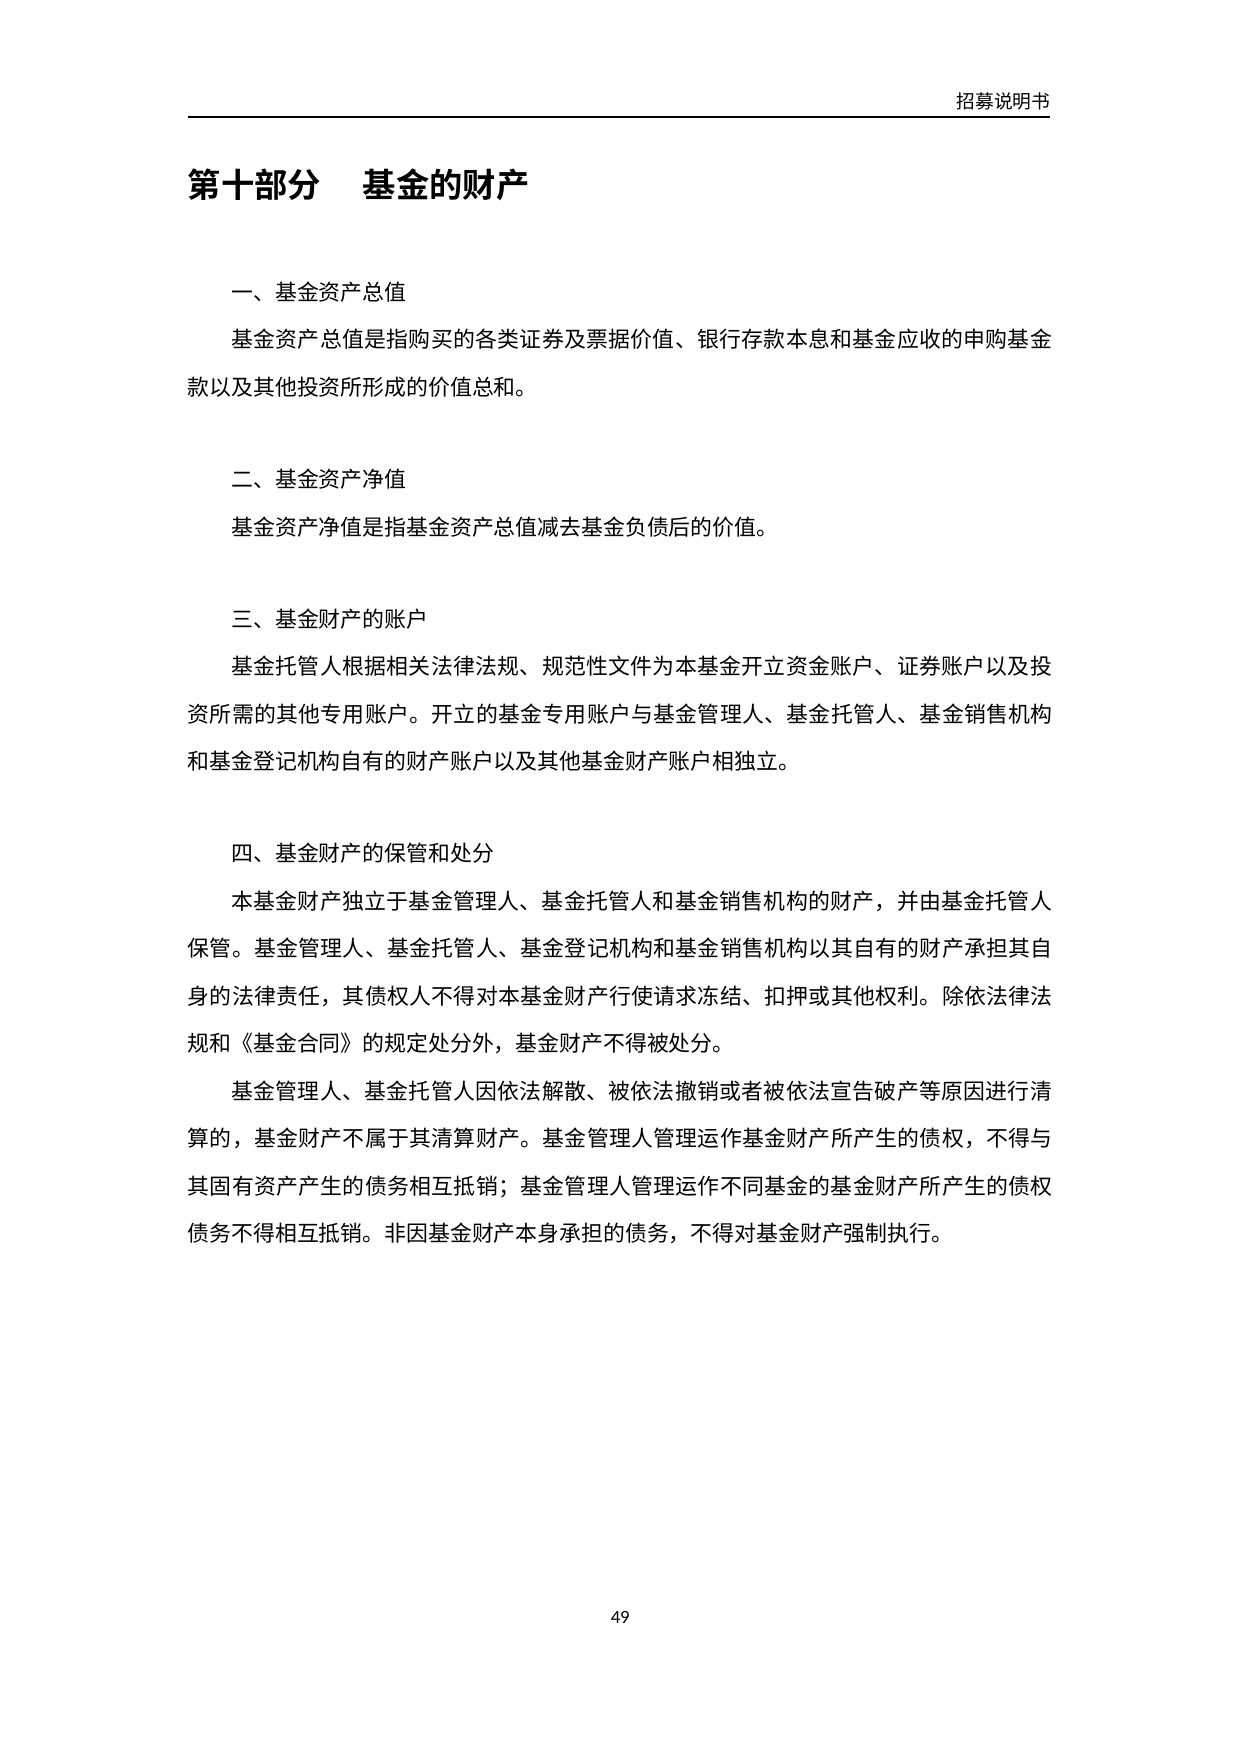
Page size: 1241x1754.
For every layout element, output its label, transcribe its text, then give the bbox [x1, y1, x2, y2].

text 三、基金财产的账户 [187, 602, 1053, 633]
text 基金资产总值是指购买的各类证券及票据价值、银行存款本息和基金应收的申购基金款以及其他投资所形成的价值总和。 [187, 322, 1053, 401]
text 基金资产净值是指基金资产总值减去基金负债后的价值。 [187, 509, 1053, 541]
text 基金托管人根据相关法律法规、规范性文件为本基金开立资金账户、证券账户以及投资所需的其他专用账户。开立的基金专用账户与基金管理人、基金托管人、基金销售机构和基金登记机构自有的财产账户以及其他基金财产账户相独立。 [187, 649, 1053, 776]
text 本基金财产独立于基金管理人、基金托管人和基金销售机构的财产，并由基金托管人保管。基金管理人、基金托管人、基金登记机构和基金销售机构以其自有的财产承担其自身的法律责任，其债权人不得对本基金财产行使请求冻结、扣押或其他权利。除依法律法规和《基金合同》的规定处分外，基金财产不得被处分。 [187, 884, 1053, 1058]
text 基金管理人、基金托管人因依法解散、被依法撤销或者被依法宣告破产等原因进行清算的，基金财产不属于其清算财产。基金管理人管理运作基金财产所产生的债权，不得与其固有资产产生的债务相互抵销；基金管理人管理运作不同基金的基金财产所产生的债权债务不得相互抵销。非因基金财产本身承担的债务，不得对基金财产强制执行。 [187, 1074, 1053, 1248]
text 一、基金资产总值 [187, 275, 1053, 306]
text 四、基金财产的保管和处分 [187, 836, 1053, 868]
subtitle 基金的财产 [187, 162, 1053, 207]
text 二、基金资产净值 [187, 462, 1053, 494]
